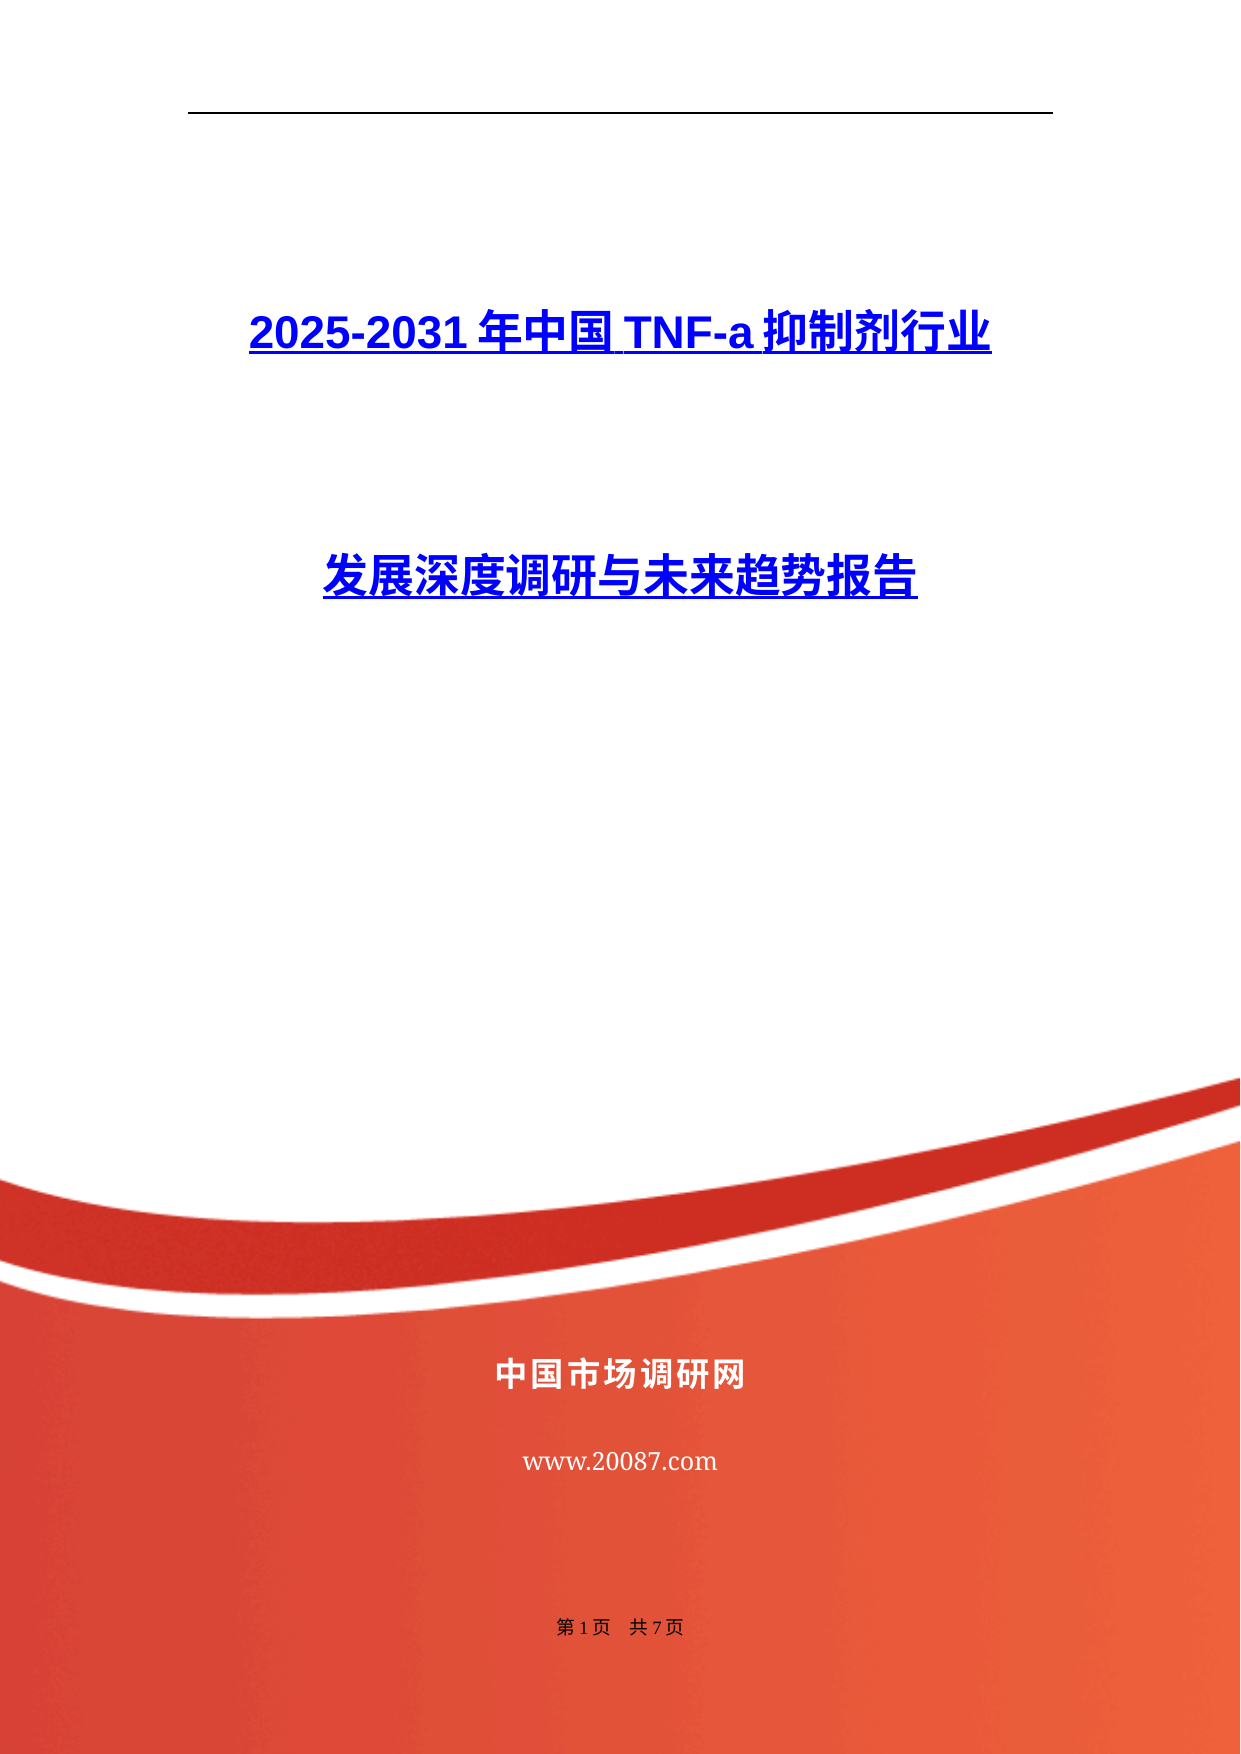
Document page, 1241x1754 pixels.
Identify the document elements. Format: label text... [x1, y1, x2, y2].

table_header 2025-2031年中国TNF-a抑制剂行业发展深度调研与未来趋势报告 [188, 207, 1053, 773]
text www.20087.com [187, 1428, 1053, 1493]
picture [0, 1006, 1241, 1754]
subtitle 中国市场调研网 [187, 1339, 1053, 1404]
